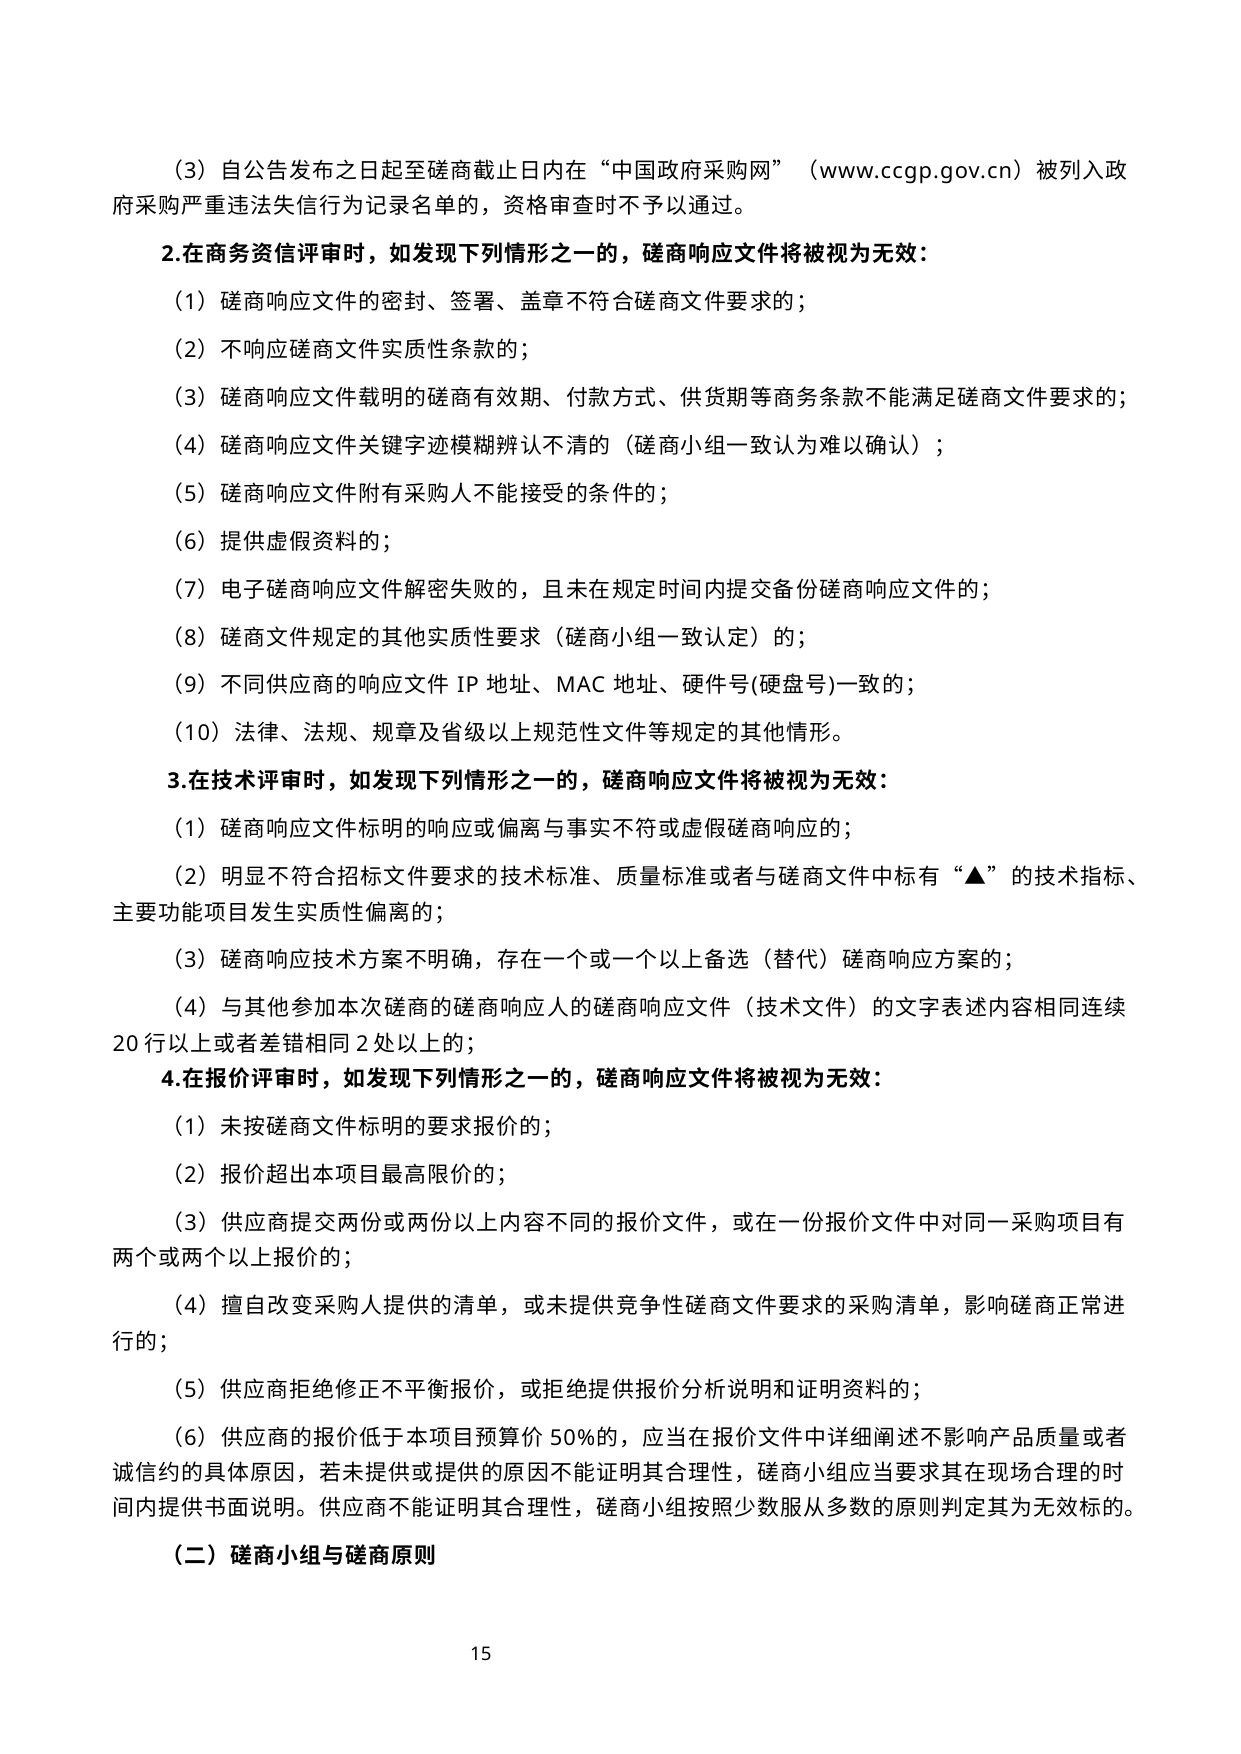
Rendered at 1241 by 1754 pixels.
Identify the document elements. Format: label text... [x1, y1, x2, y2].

text 2.在商务资信评审时，如发现下列情形之一的，磋商响应文件将被视为无效： [112, 233, 1128, 269]
text （5）供应商拒绝修正不平衡报价，或拒绝提供报价分析说明和证明资料的； [112, 1369, 1128, 1404]
text （8）磋商文件规定的其他实质性要求（磋商小组一致认定）的； [112, 617, 1128, 652]
text （3）供应商提交两份或两份以上内容不同的报价文件，或在一份报价文件中对同一采购项目有两个或两个以上报价的； [112, 1202, 1128, 1273]
text （10）法律、法规、规章及省级以上规范性文件等规定的其他情形。 [112, 712, 1128, 748]
text （1）磋商响应文件的密封、签署、盖章不符合磋商文件要求的； [112, 281, 1128, 317]
text （3）磋商响应技术方案不明确，存在一个或一个以上备选（替代）磋商响应方案的； [112, 939, 1128, 975]
text （7）电子磋商响应文件解密失败的，且未在规定时间内提交备份磋商响应文件的； [112, 569, 1128, 604]
text （4）磋商响应文件关键字迹模糊辨认不清的（磋商小组一致认为难以确认）； [112, 425, 1128, 460]
text （6）供应商的报价低于本项目预算价50%的，应当在报价文件中详细阐述不影响产品质量或者诚信约的具体原因，若未提供或提供的原因不能证明其合理性，磋商小组应当要求其在现场合理的时间内提供书面说明。供应商不能证明其合理性，磋商小组按照少数服从多数的原则判定其为无效标的。 [112, 1417, 1128, 1523]
text （3）磋商响应文件载明的磋商有效期、付款方式、供货期等商务条款不能满足磋商文件要求的； [112, 377, 1128, 412]
text （2）明显不符合招标文件要求的技术标准、质量标准或者与磋商文件中标有“▲”的技术指标、主要功能项目发生实质性偏离的； [112, 856, 1128, 927]
text （4）擅自改变采购人提供的清单，或未提供竞争性磋商文件要求的采购清单，影响磋商正常进行的； [112, 1285, 1128, 1356]
text （5）磋商响应文件附有采购人不能接受的条件的； [112, 473, 1128, 508]
text （9）不同供应商的响应文件 IP 地址、MAC 地址、硬件号(硬盘号)一致的； [112, 664, 1128, 700]
text （2）不响应磋商文件实质性条款的； [112, 329, 1128, 364]
text 3.在技术评审时，如发现下列情形之一的，磋商响应文件将被视为无效： [112, 760, 1128, 796]
text （二）磋商小组与磋商原则 [112, 1535, 1128, 1571]
text （3）自公告发布之日起至磋商截止日内在“中国政府采购网”（www.ccgp.gov.cn）被列入政府采购严重违法失信行为记录名单的，资格审查时不予以通过。 [112, 150, 1128, 221]
text （6）提供虚假资料的； [112, 521, 1128, 556]
text （4）与其他参加本次磋商的磋商响应人的磋商响应文件（技术文件）的文字表述内容相同连续20行以上或者差错相同2处以上的； [112, 987, 1128, 1058]
text （1）磋商响应文件标明的响应或偏离与事实不符或虚假磋商响应的； [112, 808, 1128, 844]
text （2）报价超出本项目最高限价的； [112, 1154, 1128, 1189]
text （1）未按磋商文件标明的要求报价的； [112, 1106, 1128, 1142]
text 4.在报价评审时，如发现下列情形之一的，磋商响应文件将被视为无效： [112, 1058, 1128, 1094]
